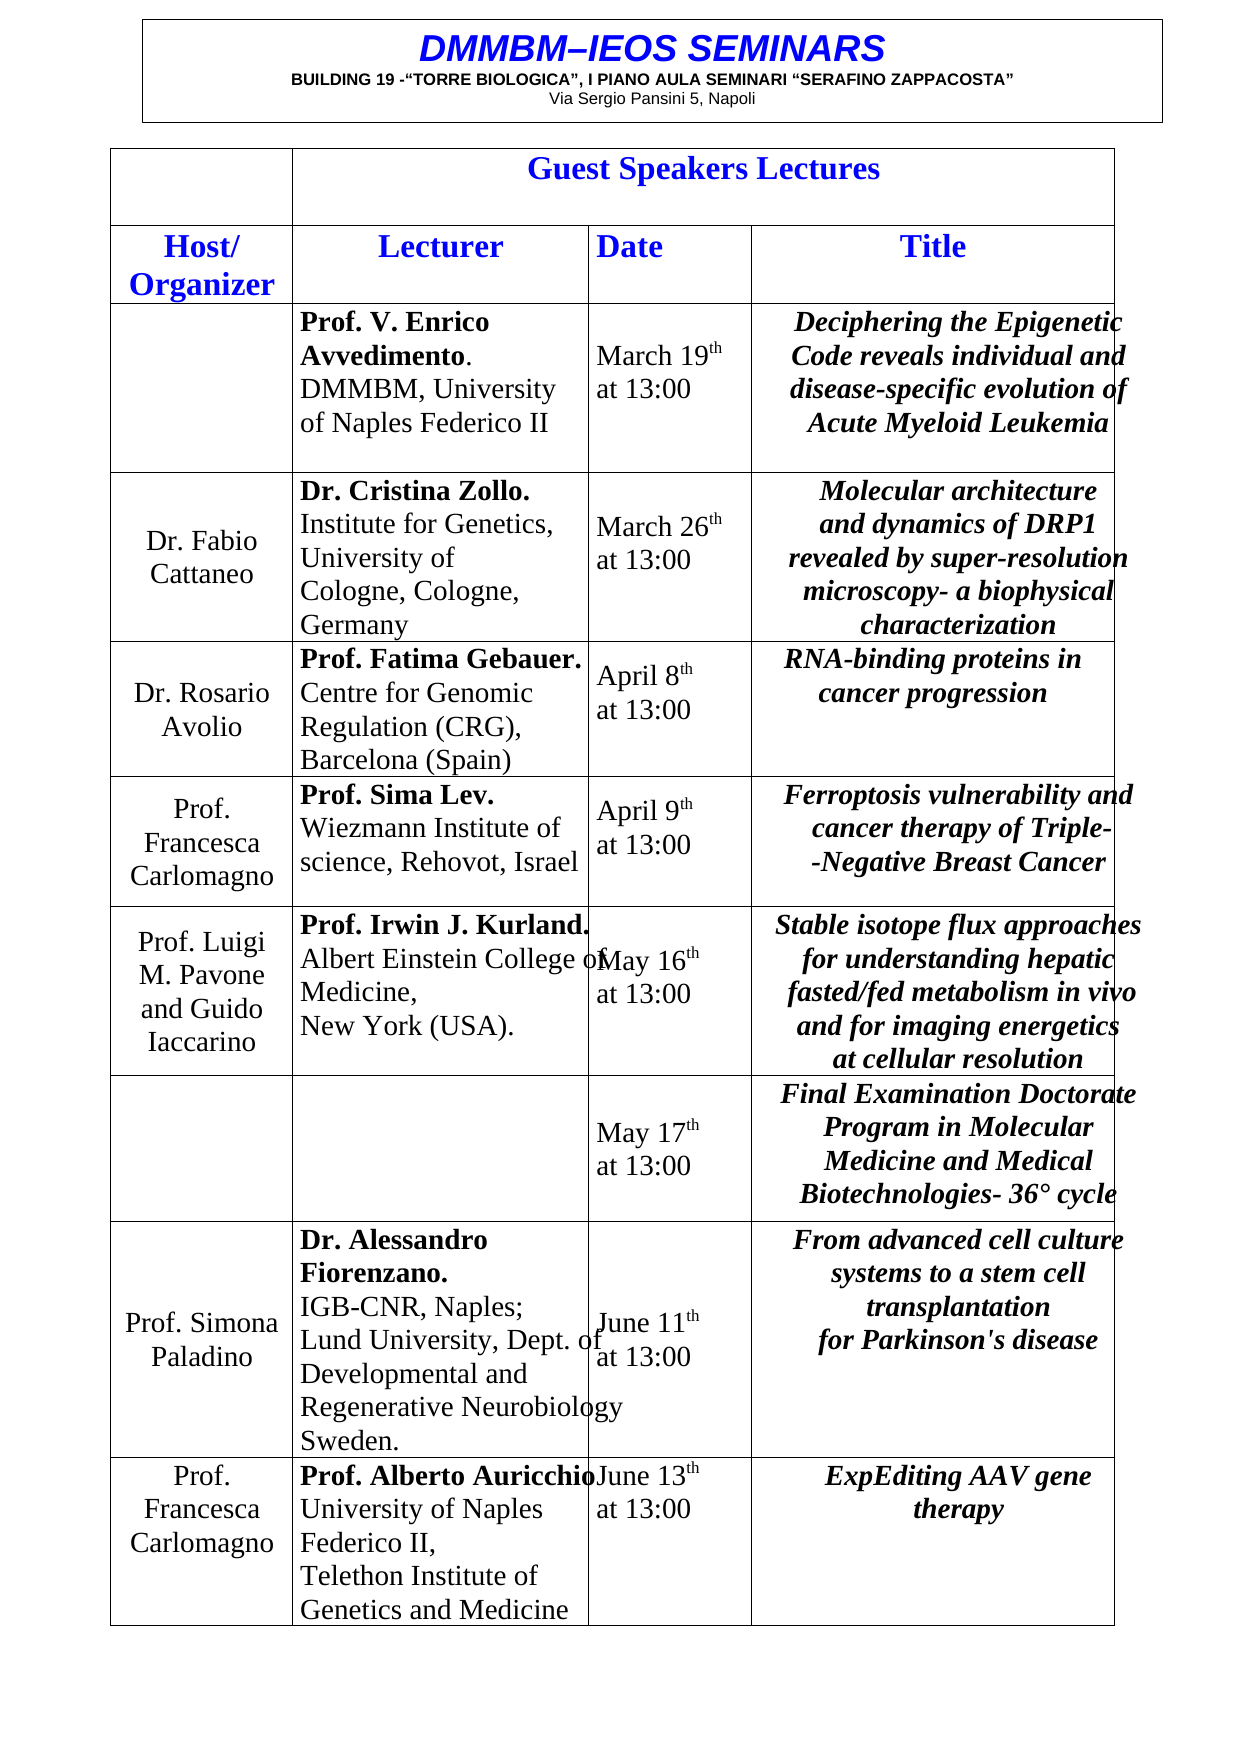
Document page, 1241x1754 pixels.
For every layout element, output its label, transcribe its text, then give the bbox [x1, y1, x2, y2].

table_cell Prof. Irwin J. Kurland. Albert Einstein College of Medicine, New York (USA). [293, 907, 588, 1075]
table_cell Lecturer [293, 226, 588, 303]
table_cell Ferroptosis vulnerability and cancer therapy of Triple- -Negative Breast Cancer [752, 777, 1114, 906]
table_cell June 11th at 13:00 [589, 1222, 751, 1457]
table_cell May 17th at 13:00 [589, 1076, 751, 1221]
table_cell Date [589, 226, 751, 303]
table_cell Prof. Fatima Gebauer. Centre for Genomic Regulation (CRG), Barcelona (Spain) [293, 642, 588, 776]
table_cell Dr. Rosario Avolio [111, 642, 292, 776]
table_cell Dr. Fabio Cattaneo [111, 473, 292, 641]
table_cell March 19th at 13:00 [589, 304, 751, 472]
table_header [111, 149, 292, 225]
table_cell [752, 1458, 1114, 1625]
table_cell Molecular architecture and dynamics of DRP1 revealed by super-resolution microscopy- a biophysical characterization [752, 473, 1114, 641]
table_cell May 16th at 13:00 [589, 907, 751, 1075]
table_cell March 26th at 13:00 [589, 473, 751, 641]
table_cell Dr. Cristina Zollo. Institute for Genetics, University of Cologne, Cologne, Germany [293, 473, 588, 641]
table_cell Host/Organizer [111, 226, 292, 303]
table_cell April 8th at 13:00 [589, 642, 751, 776]
table_cell Prof. Luigi M. Pavone and Guido Iaccarino [111, 907, 292, 1075]
table_cell June 13th at 13:00 [589, 1458, 751, 1625]
table_cell Prof. Francesca Carlomagno [111, 777, 292, 906]
table_header Guest Speakers Lectures [293, 149, 1114, 225]
table_cell [111, 304, 292, 472]
table_cell Prof. Sima Lev. Wiezmann Institute of science, Rehovot, Israel [293, 777, 588, 906]
table_cell Stable isotope flux approaches for understanding hepatic fasted/fed metabolism in vivo and for imaging energetics at cellular resolution [752, 907, 1114, 1075]
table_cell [111, 1458, 292, 1625]
table_cell [293, 1076, 588, 1221]
table_cell Prof. V. Enrico Avvedimento. DMMBM, University of Naples Federico II [293, 304, 588, 472]
table_cell [111, 1076, 292, 1221]
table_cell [293, 1458, 588, 1625]
table_cell Title [752, 226, 1114, 303]
table_cell Prof. Simona Paladino [111, 1222, 292, 1457]
table_cell From advanced cell culture systems to a stem cell transplantation for Parkinson's disease [752, 1222, 1114, 1457]
table_cell April 9th at 13:00 [589, 777, 751, 906]
table_cell RNA-binding proteins in cancer progression [752, 642, 1114, 776]
table_cell Final Examination Doctorate Program in Molecular Medicine and Medical Biotechnologies- 36° cycle [752, 1076, 1114, 1221]
table_cell Deciphering the Epigenetic Code reveals individual and disease-specific evolution of Acute Myeloid Leukemia [752, 304, 1114, 472]
table_cell Dr. Alessandro Fiorenzano. IGB-CNR, Naples; Lund University, Dept. of Developmental and Regenerative Neurobiology Sweden. [293, 1222, 588, 1457]
